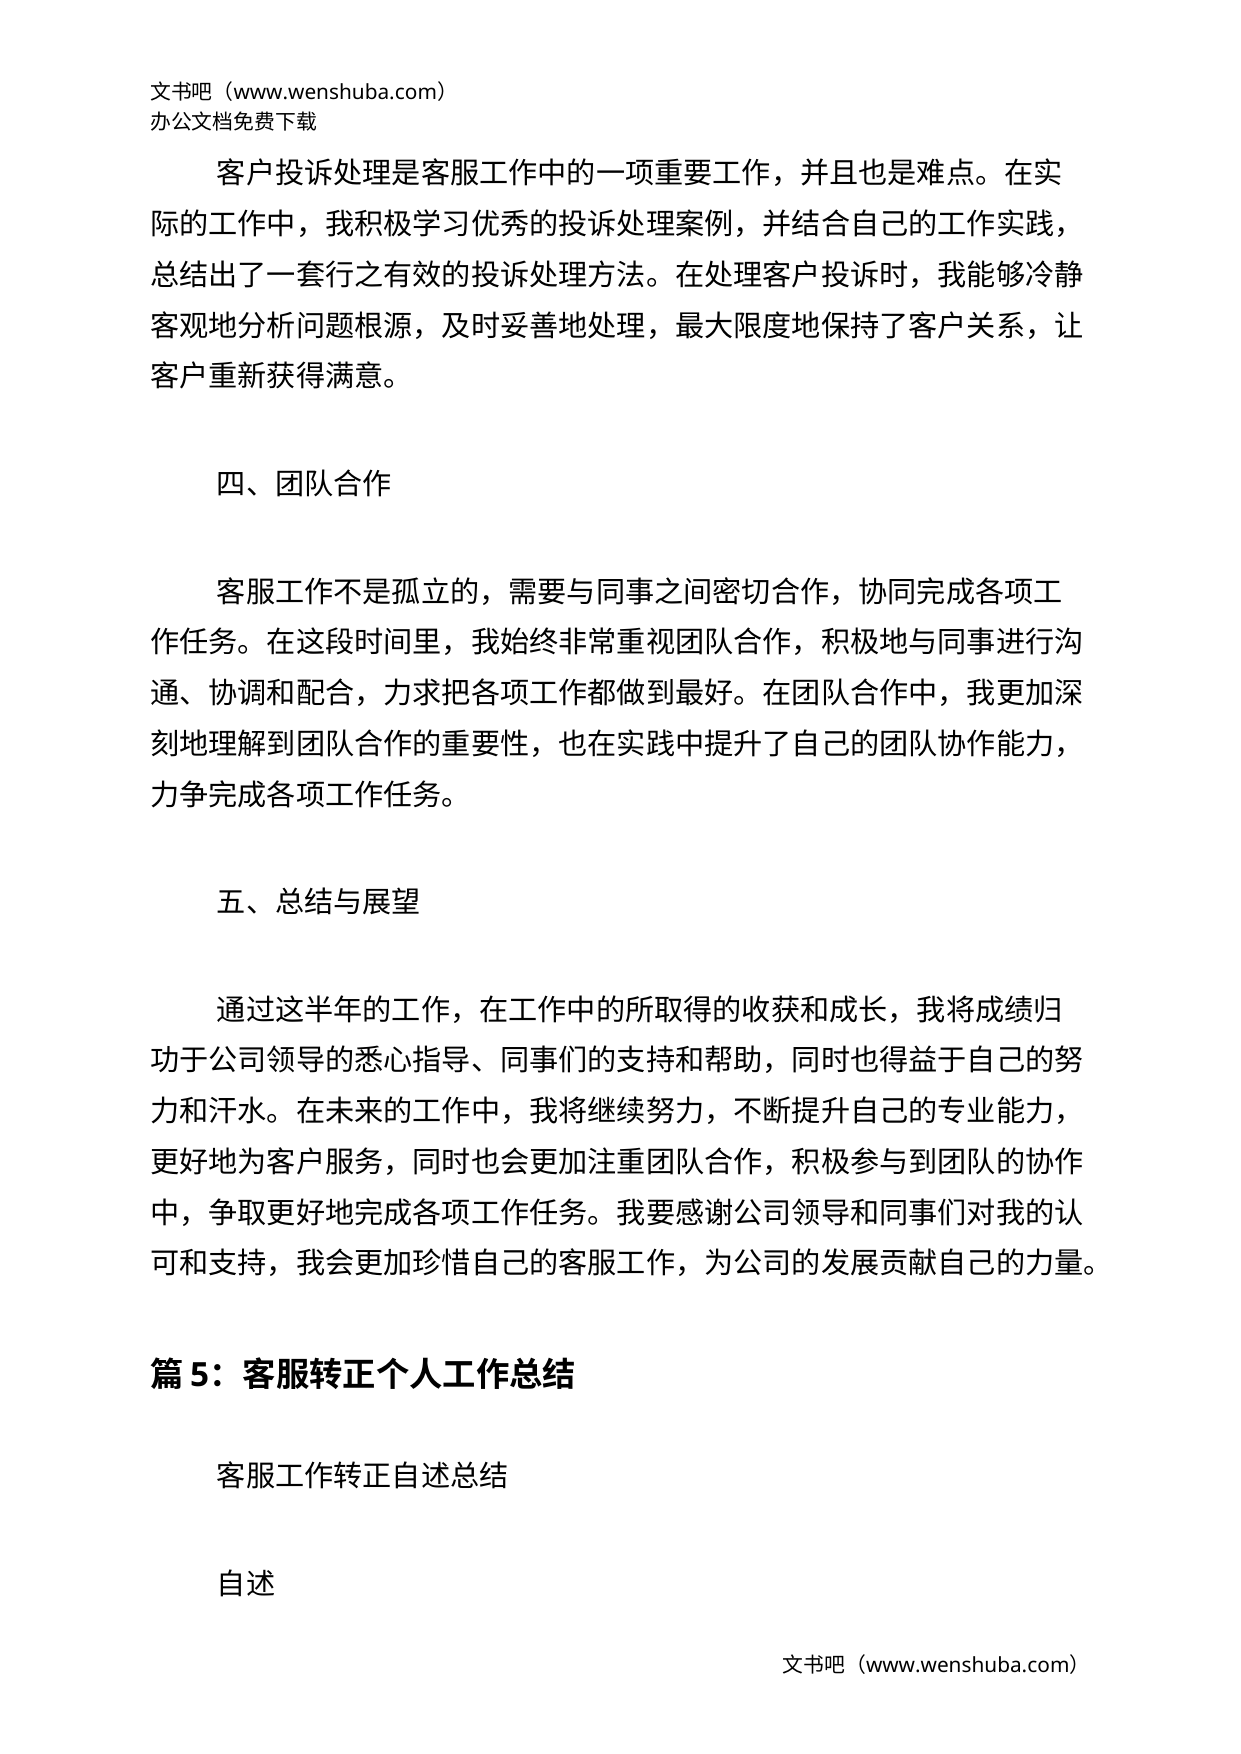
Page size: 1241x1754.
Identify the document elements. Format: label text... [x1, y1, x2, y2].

text 通过这半年的工作，在工作中的所取得的收获和成长，我将成绩归功于公司领导的悉心指导、同事们的支持和帮助，同时也得益于自己的努力和汗水。在未来的工作中，我将继续努力，不断提升自己的专业能力，更好地为客户服务，同时也会更加注重团队合作，积极参与到团队的协作中，争取更好地完成各项工作任务。我要感谢公司领导和同事们对我的认可和支持，我会更加珍惜自己的客服工作，为公司的发展贡献自己的力量。 [150, 986, 1090, 1282]
text 自述 [150, 1560, 1090, 1603]
text 客服工作不是孤立的，需要与同事之间密切合作，协同完成各项工作任务。在这段时间里，我始终非常重视团队合作，积极地与同事进行沟通、协调和配合，力求把各项工作都做到最好。在团队合作中，我更加深刻地理解到团队合作的重要性，也在实践中提升了自己的团队协作能力，力争完成各项工作任务。 [150, 568, 1090, 813]
text 五、总结与展望 [150, 879, 1090, 921]
text 四、团队合作 [150, 461, 1090, 503]
text 客户投诉处理是客服工作中的一项重要工作，并且也是难点。在实际的工作中，我积极学习优秀的投诉处理案例，并结合自己的工作实践，总结出了一套行之有效的投诉处理方法。在处理客户投诉时，我能够冷静客观地分析问题根源，及时妥善地处理，最大限度地保持了客户关系，让客户重新获得满意。 [150, 150, 1090, 395]
text 客服工作转正自述总结 [150, 1453, 1090, 1495]
text 篇5：客服转正个人工作总结 [150, 1347, 1090, 1396]
